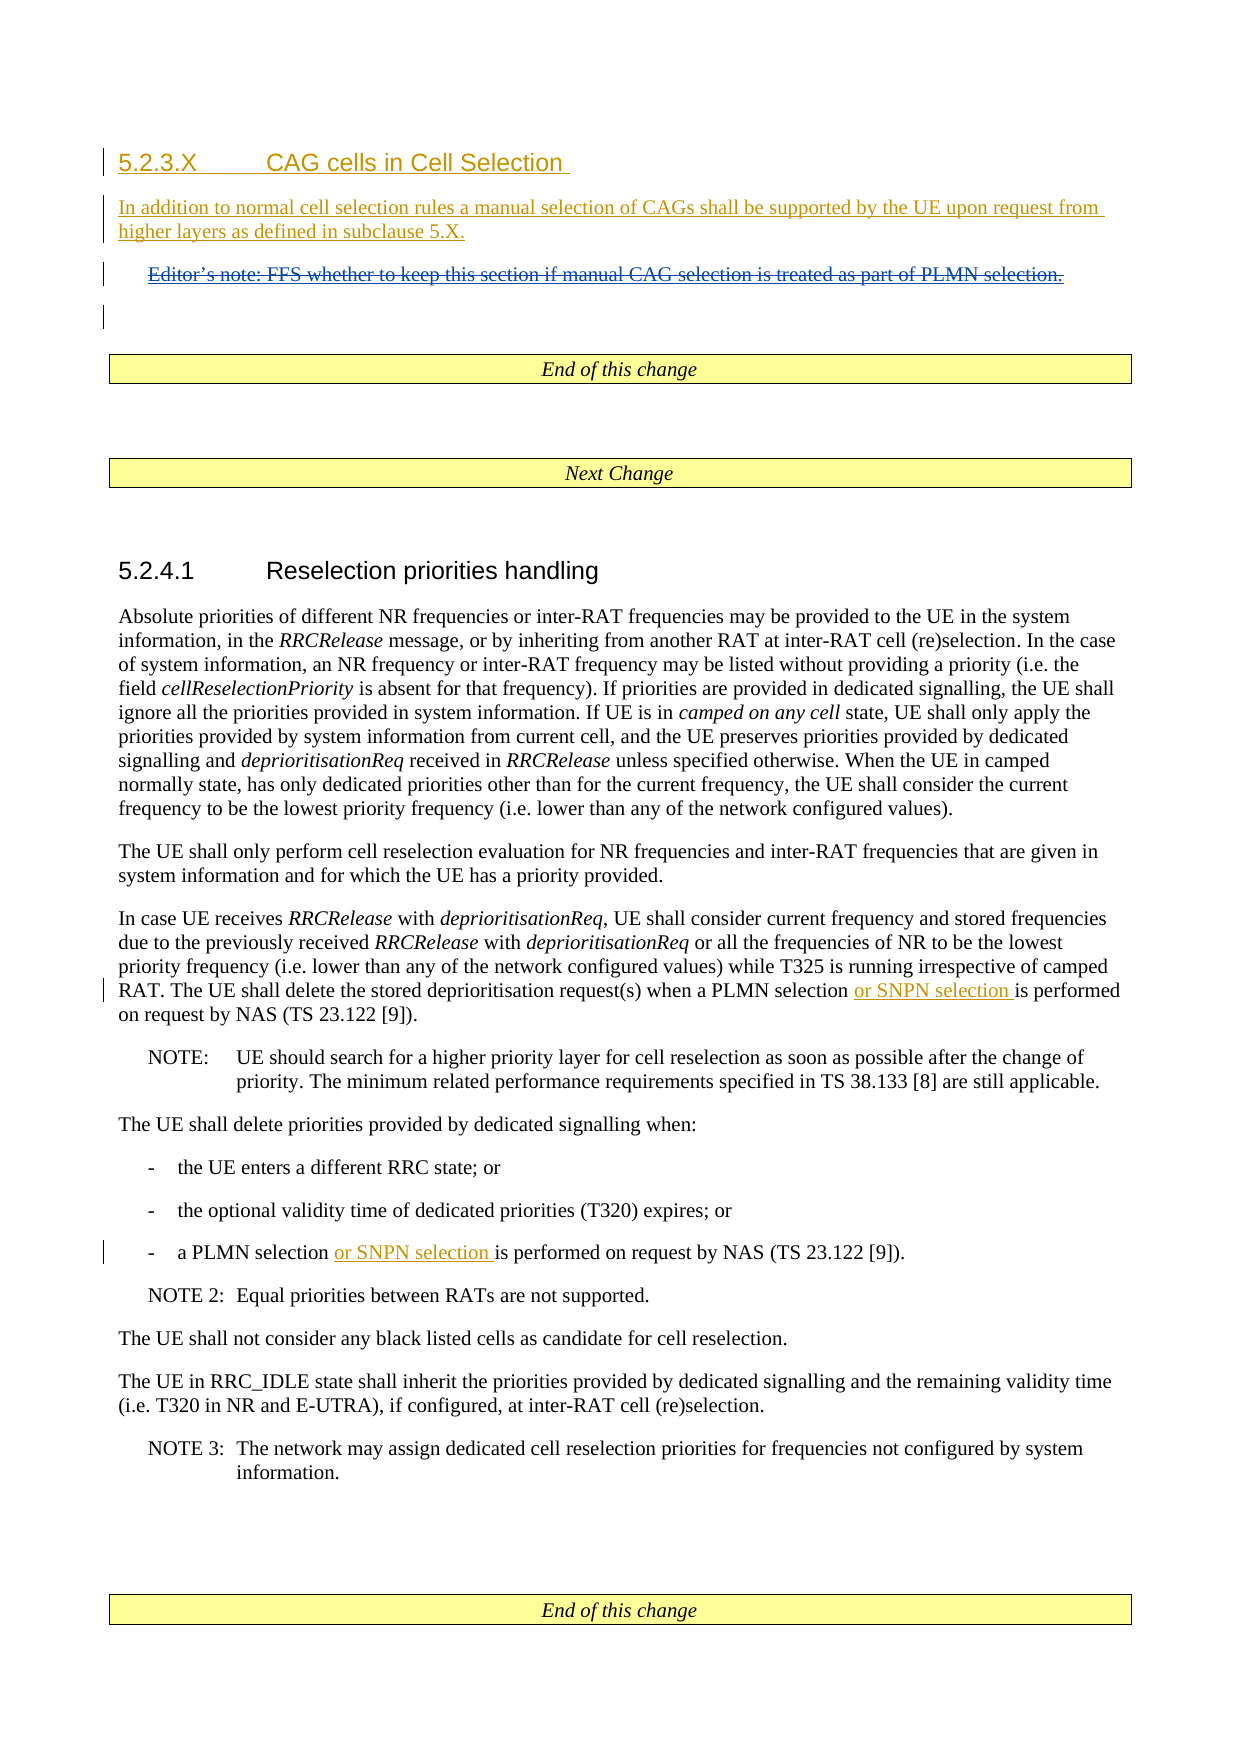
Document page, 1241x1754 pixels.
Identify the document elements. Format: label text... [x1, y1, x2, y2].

text - the optional validity time of dedicated priorities (T320) expires; or [148, 1197, 1122, 1222]
text In case UE receives RRCRelease with deprioritisationReq, UE shall consider current frequency and stored frequencies due to the previously received RRCRelease with deprioritisationReq or all the frequencies of NR to be the lowest priority frequency (i.e. lower than any of the network configured values) while T325 is running irrespective of camped RAT. The UE shall delete the stored deprioritisation request(s) when a PLMN selection is performed on request by NAS (TS 23.122 [9]). [118, 906, 1122, 1026]
text Absolute priorities of different NR frequencies or inter-RAT frequencies may be provided to the UE in the system information, in the RRCRelease message, or by inheriting from another RAT at inter-RAT cell (re)selection. In the case of system information, an NR frequency or inter-RAT frequency may be listed without providing a priority (i.e. the field cellReselectionPriority is absent for that frequency). If priorities are provided in dedicated signalling, the UE shall ignore all the priorities provided in system information. If UE is in camped on any cell state, UE shall only apply the priorities provided by system information from current cell, and the UE preserves priorities provided by dedicated signalling and deprioritisationReq received in RRCRelease unless specified otherwise. When the UE in camped normally state, has only dedicated priorities other than for the current frequency, the UE shall consider the current frequency to be the lowest priority frequency (i.e. lower than any of the network configured values). [118, 604, 1122, 820]
subtitle 5.2.4.1 Reselection priorities handling [118, 556, 1122, 585]
text The UE shall delete priorities provided by dedicated signalling when: [118, 1112, 1122, 1136]
text The UE in RRC_IDLE state shall inherit the priorities provided by dedicated signalling and the remaining validity time (i.e. T320 in NR and E-UTRA), if configured, at inter-RAT cell (re)selection. [118, 1369, 1122, 1417]
text End of this change [110, 1595, 1131, 1624]
text - a PLMN selection is performed on request by NAS (TS 23.122 [9]). [148, 1240, 1122, 1264]
text NOTE 2: Equal priorities between RATs are not supported. [148, 1283, 1122, 1307]
text Next Change [110, 459, 1131, 487]
text The UE shall not consider any black listed cells as candidate for cell reselection. [118, 1326, 1122, 1350]
text - the UE enters a different RRC state; or [148, 1155, 1122, 1179]
text End of this change [110, 355, 1131, 383]
text NOTE 3: The network may assign dedicated cell reselection priorities for frequencies not configured by system information. [148, 1436, 1122, 1484]
text The UE shall only perform cell reselection evaluation for NR frequencies and inter-RAT frequencies that are given in system information and for which the UE has a priority provided. [118, 839, 1122, 887]
text NOTE: UE should search for a higher priority layer for cell reselection as soon as possible after the change of priority. The minimum related performance requirements specified in TS 38.133 [8] are still applicable. [148, 1045, 1122, 1093]
